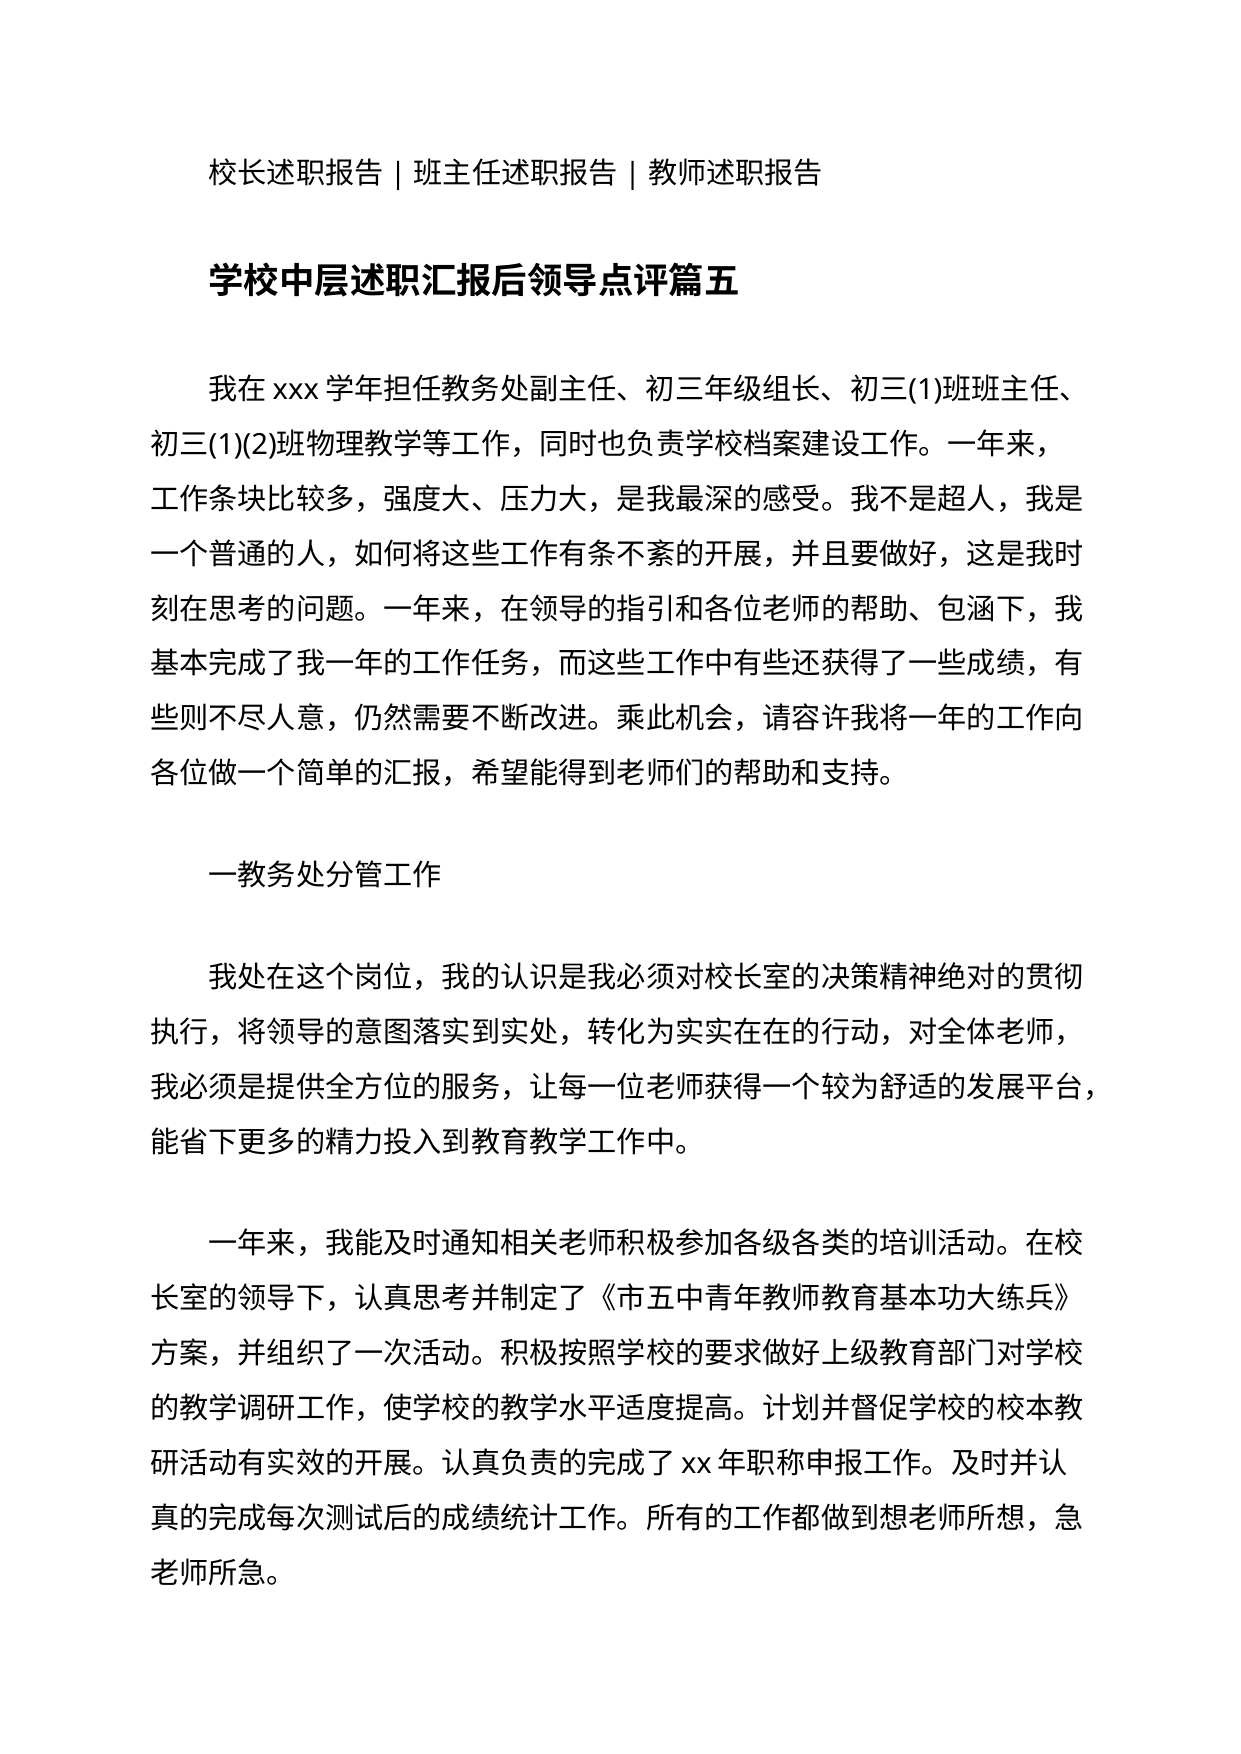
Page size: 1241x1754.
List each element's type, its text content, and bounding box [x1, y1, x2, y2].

text 我在xxx学年担任教务处副主任、初三年级组长、初三(1)班班主任、初三(1)(2)班物理教学等工作，同时也负责学校档案建设工作。一年来，工作条块比较多，强度大、压力大，是我最深的感受。我不是超人，我是一个普通的人，如何将这些工作有条不紊的开展，并且要做好，这是我时刻在思考的问题。一年来，在领导的指引和各位老师的帮助、包涵下，我基本完成了我一年的工作任务，而这些工作中有些还获得了一些成绩，有些则不尽人意，仍然需要不断改进。乘此机会，请容许我将一年的工作向各位做一个简单的汇报，希望能得到老师们的帮助和支持。 [150, 365, 1090, 792]
text 校长述职报告 | 班主任述职报告 | 教师述职报告 [150, 150, 1090, 192]
text 我处在这个岗位，我的认识是我必须对校长室的决策精神绝对的贯彻执行，将领导的意图落实到实处，转化为实实在在的行动，对全体老师，我必须是提供全方位的服务，让每一位老师获得一个较为舒适的发展平台，能省下更多的精力投入到教育教学工作中。 [150, 953, 1090, 1160]
text 学校中层述职汇报后领导点评篇五 [150, 252, 1090, 303]
text 一年来，我能及时通知相关老师积极参加各级各类的培训活动。在校长室的领导下，认真思考并制定了《市五中青年教师教育基本功大练兵》方案，并组织了一次活动。积极按照学校的要求做好上级教育部门对学校的教学调研工作，使学校的教学水平适度提高。计划并督促学校的校本教研活动有实效的开展。认真负责的完成了xx年职称申报工作。及时并认真的完成每次测试后的成绩统计工作。所有的工作都做到想老师所想，急老师所急。 [150, 1220, 1090, 1592]
text 一教务处分管工作 [150, 852, 1090, 894]
